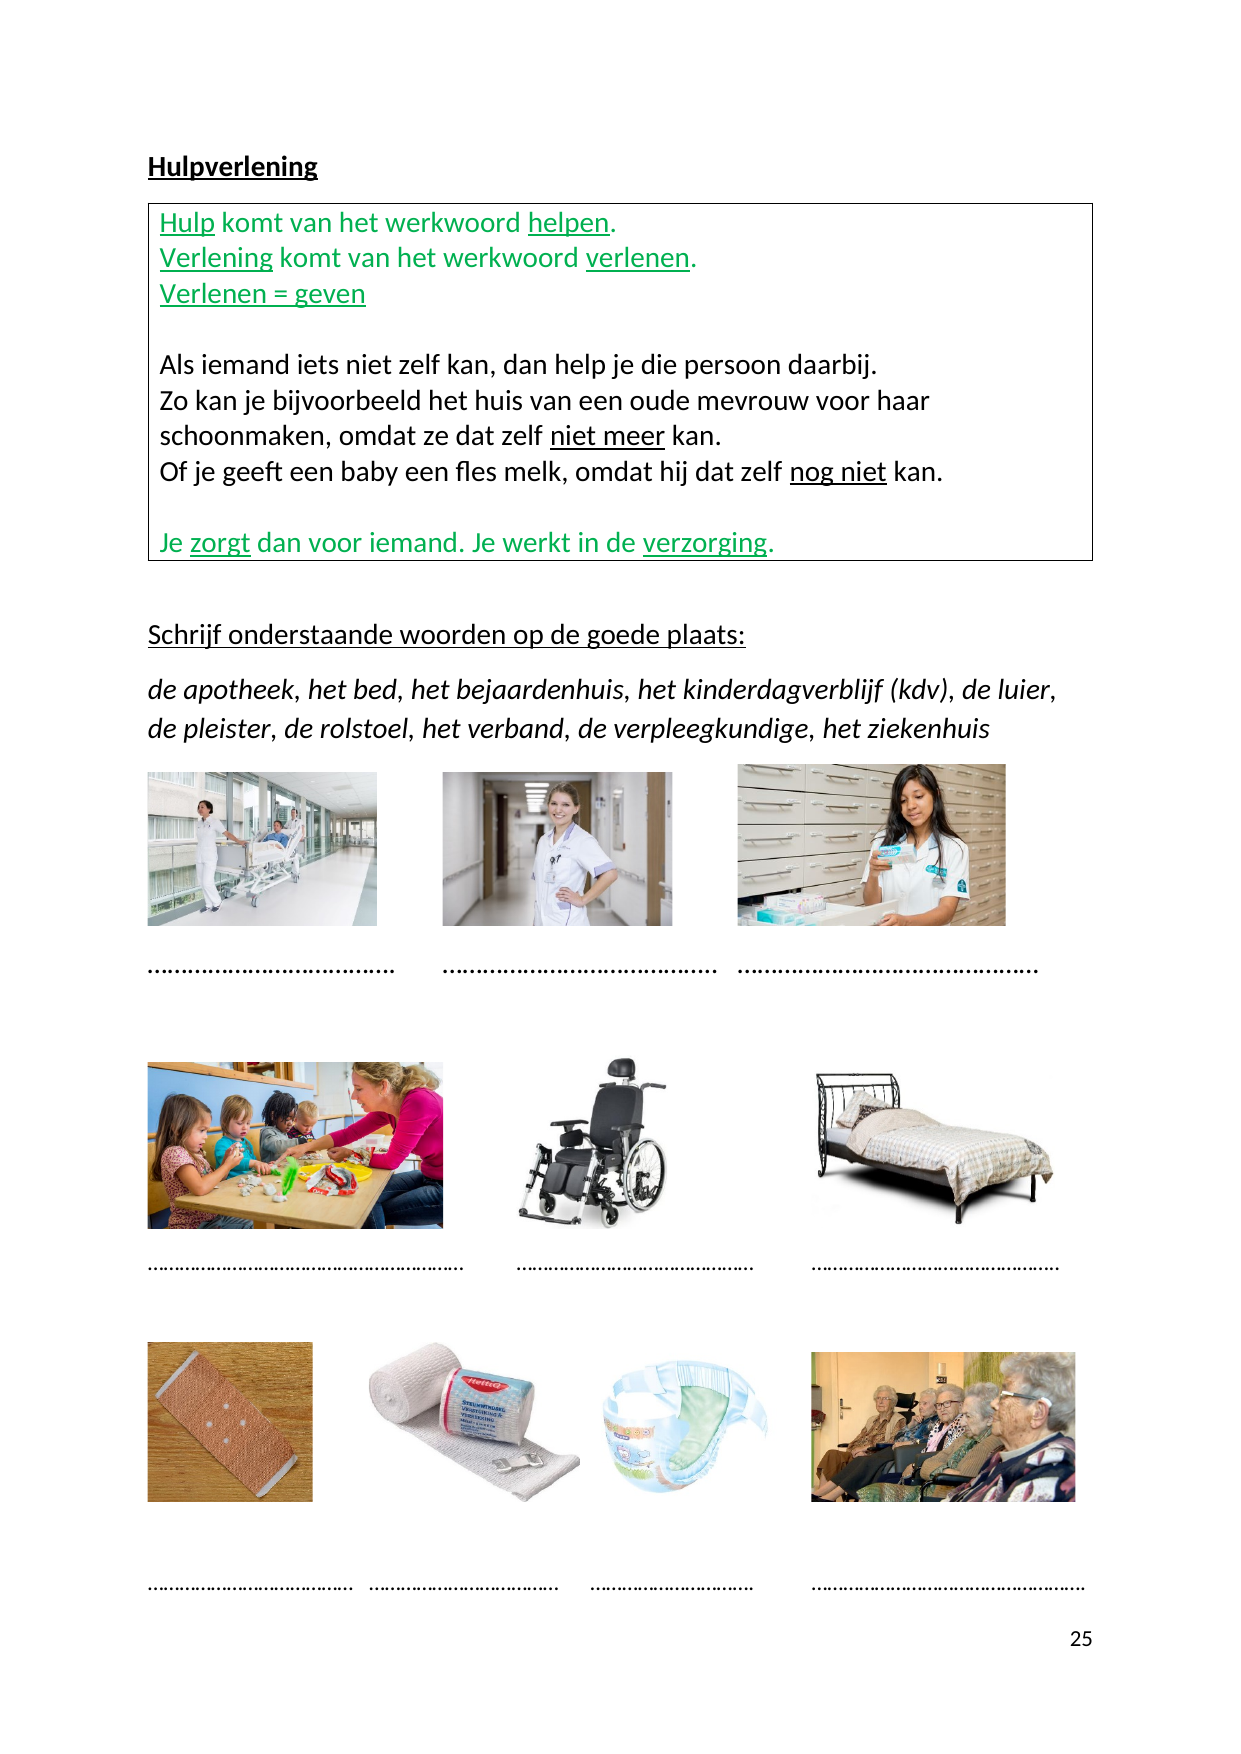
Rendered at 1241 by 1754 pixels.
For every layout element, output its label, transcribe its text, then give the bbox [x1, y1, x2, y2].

picture [811, 1070, 1055, 1229]
text Schrijf onderstaande woorden op de goede plaats: [148, 616, 1093, 652]
text …………………………………………………… ……………………………………… ……………………………………….. [148, 1248, 1093, 1276]
picture [516, 1055, 668, 1229]
picture [737, 764, 1006, 926]
picture [147, 772, 377, 926]
text ………………………………… ……………………………… …………………………. ……………………………………………. [148, 1568, 1093, 1596]
text ………………………………. ………………………………….. ……………………………………… [148, 945, 1093, 981]
picture [147, 1342, 313, 1502]
picture [147, 1062, 444, 1229]
picture [590, 1348, 780, 1502]
table_header Hulp komt van het werkwoord helpen. Verlening komt van het werkwoord verlenen. Verlenen = geven Als iemand iets niet zelf kan, dan help je die persoon daarbij. Zo kan je bijvoorbeeld het huis van een oude mevrouw voor haar schoonmaken, omdat ze dat zelf niet meer kan. Of je geeft een baby een fles melk, omdat hij dat zelf nog niet kan. Je zorgt dan voor iemand. Je werkt in de verzorging. [149, 204, 1092, 560]
text Hulpverlening [148, 148, 1093, 183]
picture [811, 1352, 1076, 1502]
picture [368, 1342, 580, 1502]
text de apotheek, het bed, het bejaardenhuis, het kinderdagverblijf (kdv), de luier, de pleister, de rolstoel, het verband, de verpleegkundige, het ziekenhuis [148, 671, 1093, 745]
picture [442, 772, 673, 926]
